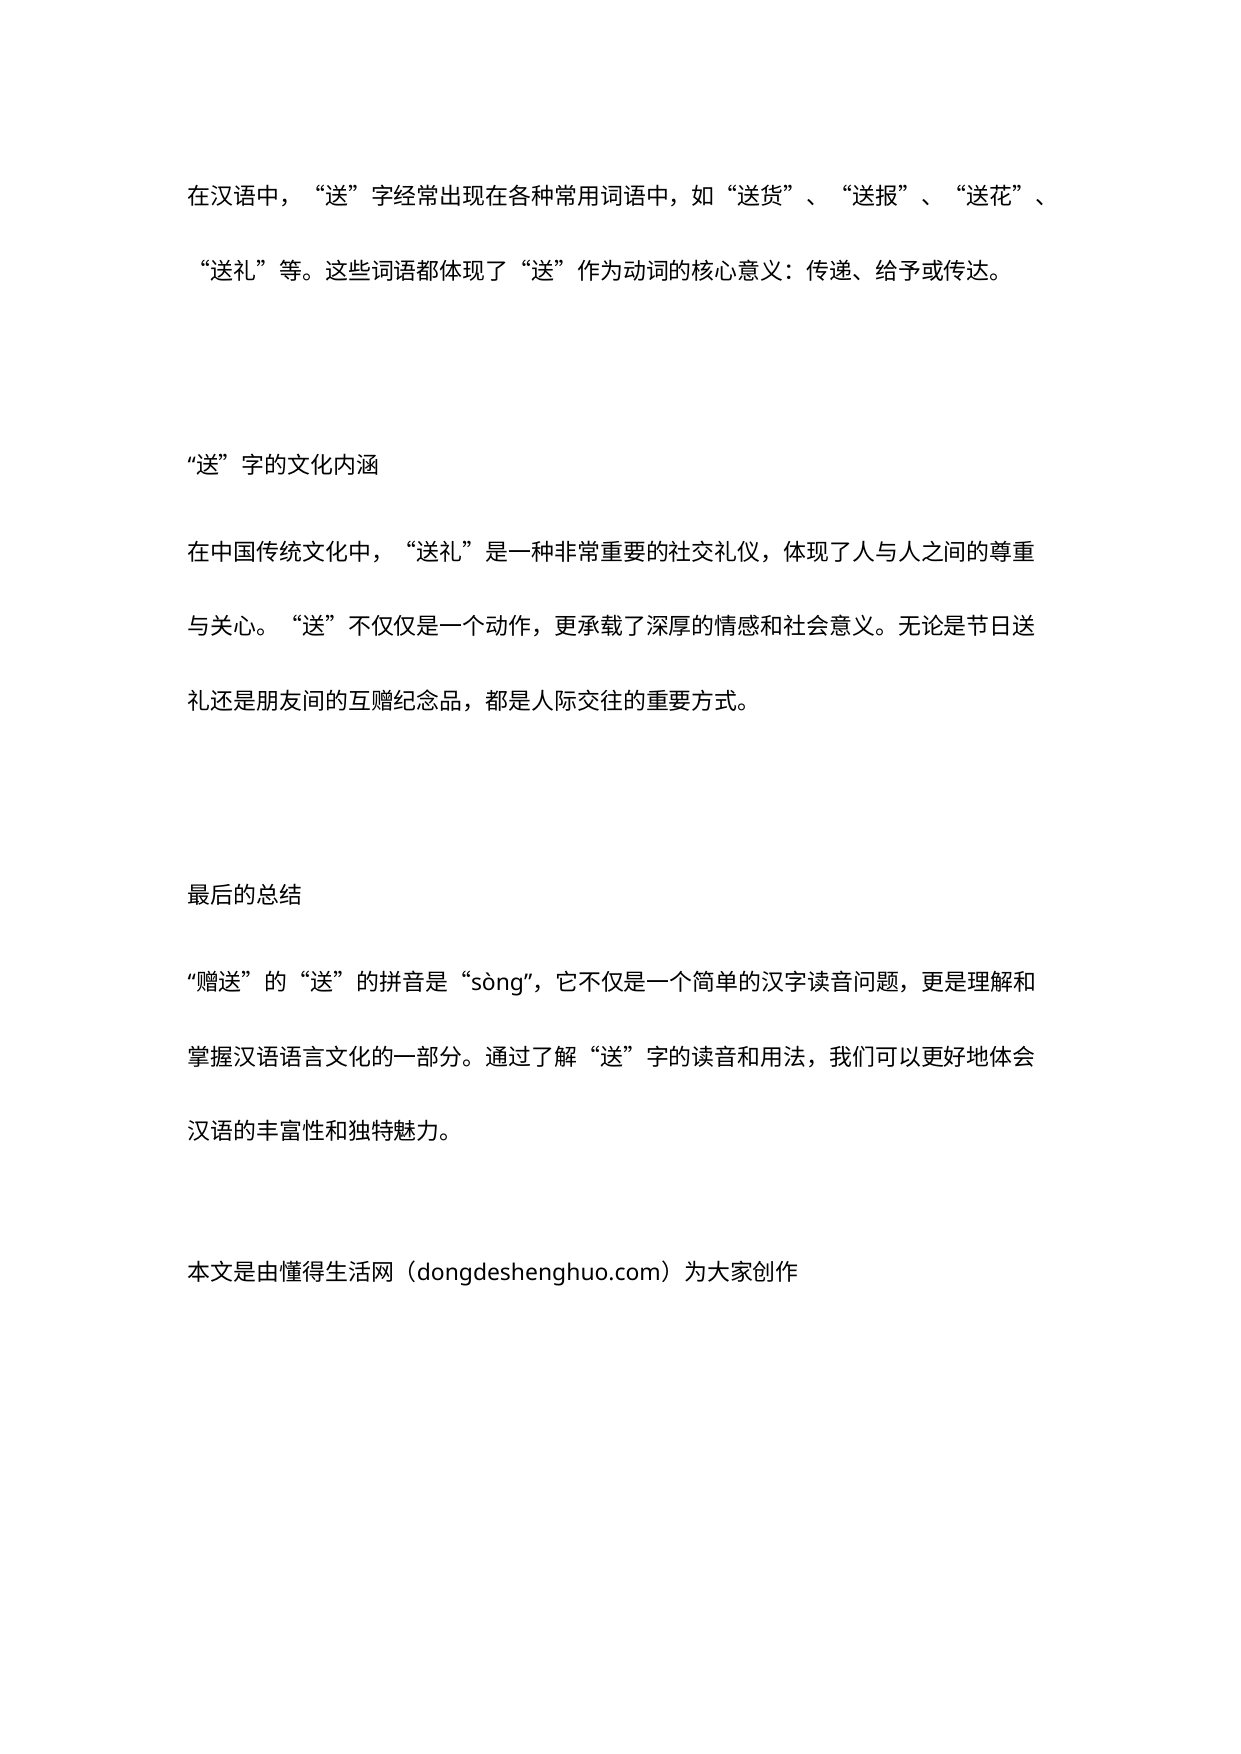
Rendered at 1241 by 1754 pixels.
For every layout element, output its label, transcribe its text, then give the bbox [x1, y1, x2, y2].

text 在中国传统文化中，“送礼”是一种非常重要的社交礼仪，体现了人与人之间的尊重与关心。“送”不仅仅是一个动作，更承载了深厚的情感和社会意义。无论是节日送礼还是朋友间的互赠纪念品，都是人际交往的重要方式。 [187, 518, 1053, 732]
text 最后的总结 [187, 861, 1053, 926]
text “赠送”的“送”的拼音是“sòng”，它不仅是一个简单的汉字读音问题，更是理解和掌握汉语语言文化的一部分。通过了解“送”字的读音和用法，我们可以更好地体会汉语的丰富性和独特魅力。 [187, 948, 1053, 1162]
text 在汉语中，“送”字经常出现在各种常用词语中，如“送货”、“送报”、“送花”、“送礼”等。这些词语都体现了“送”作为动词的核心意义：传递、给予或传达。 [187, 162, 1053, 302]
text 本文是由懂得生活网（dongdeshenghuo.com）为大家创作 [187, 1238, 1053, 1303]
text “送”字的文化内涵 [187, 431, 1053, 496]
